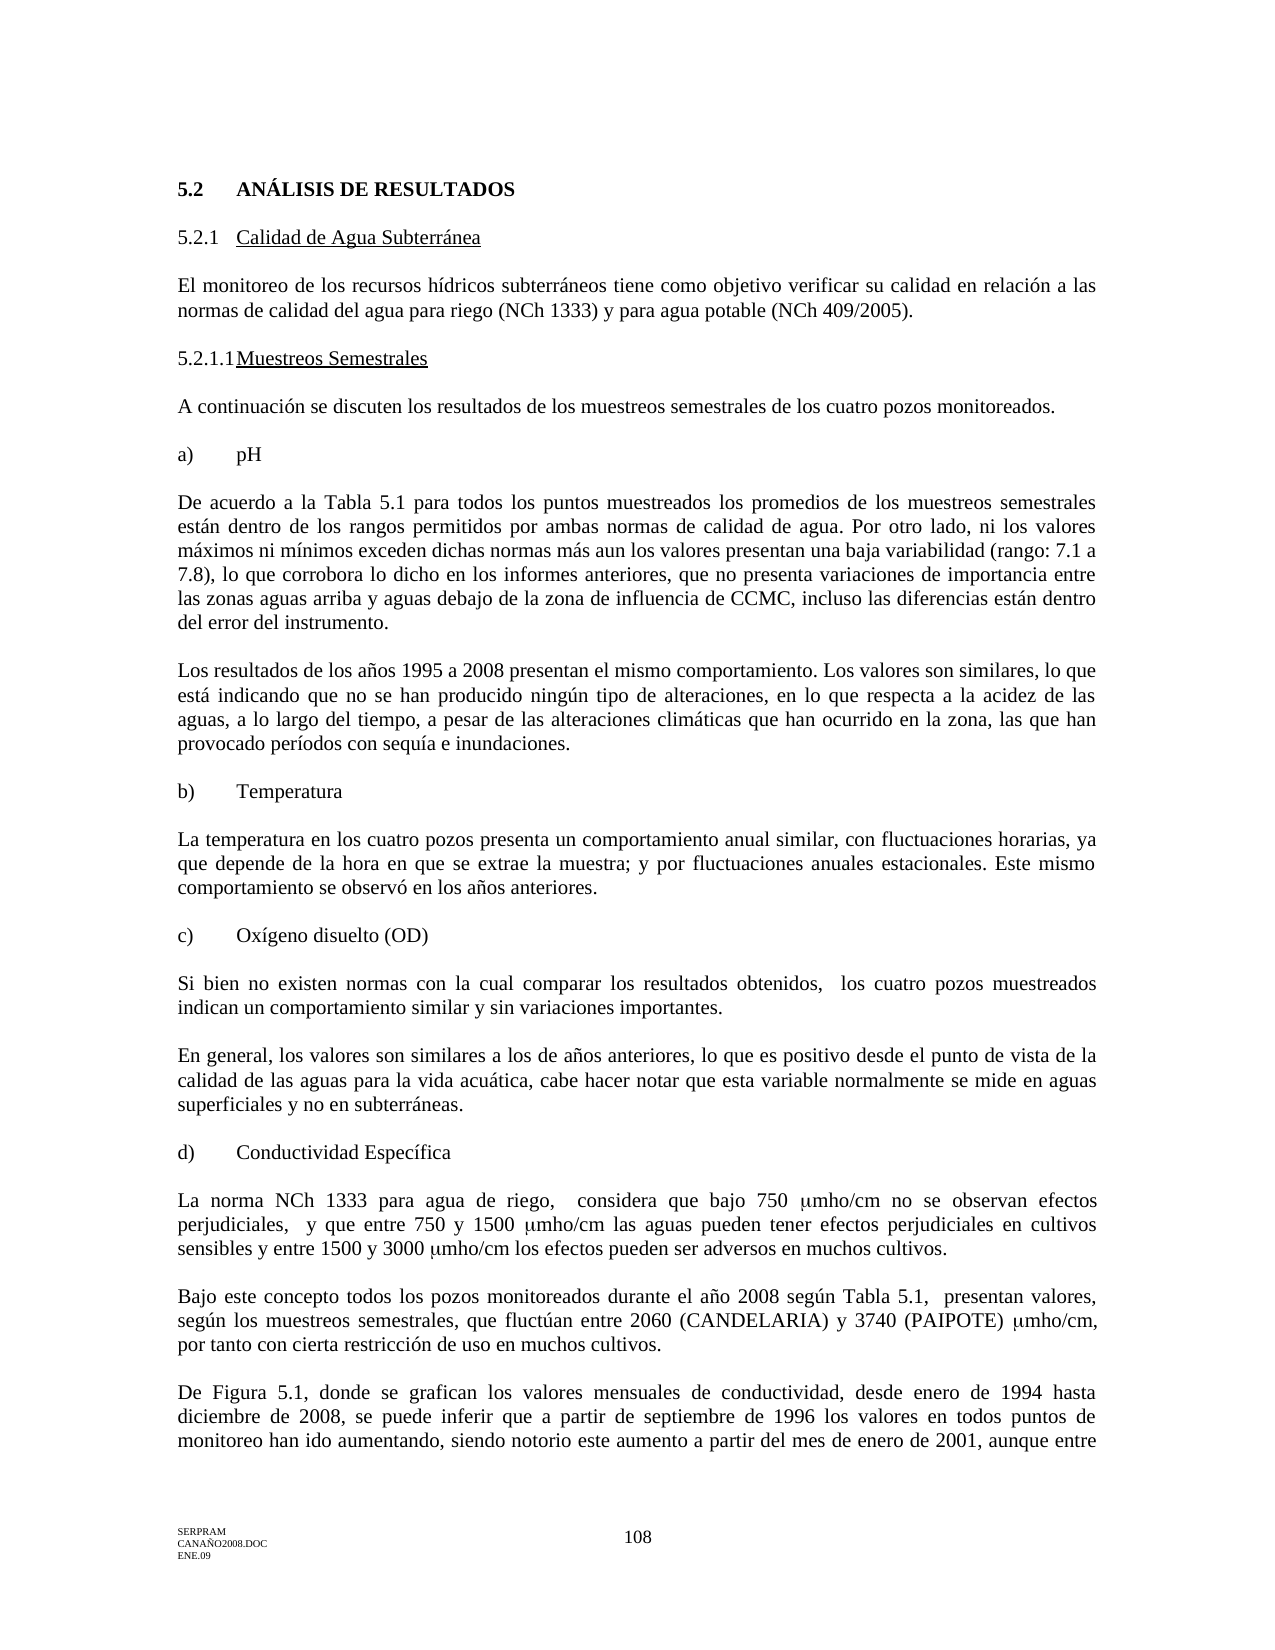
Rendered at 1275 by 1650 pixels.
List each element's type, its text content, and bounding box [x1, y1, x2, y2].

text A continuación se discuten los resultados de los muestreos semestrales de los cuatro pozos monitoreados. [177, 394, 1098, 418]
text Bajo este concepto todos los pozos monitoreados durante el año 2008 según Tabla 5.1, presentan valores, según los muestreos semestrales, que fluctúan entre 2060 (CANDELARIA) y 3740 (PAIPOTE) mho/cm, por tanto con cierta restricción de uso en muchos cultivos. [177, 1284, 1098, 1356]
text La temperatura en los cuatro pozos presenta un comportamiento anual similar, con fluctuaciones horarias, ya que depende de la hora en que se extrae la muestra; y por fluctuaciones anuales estacionales. Este mismo comportamiento se observó en los años anteriores. [177, 827, 1098, 899]
text El monitoreo de los recursos hídricos subterráneos tiene como objetivo verificar su calidad en relación a las normas de calidad del agua para riego (NCh 1333) y para agua potable (NCh 409/2005). [177, 273, 1098, 322]
text En general, los valores son similares a los de años anteriores, lo que es positivo desde el punto de vista de la calidad de las aguas para la vida acuática, cabe hacer notar que esta variable normalmente se mide en aguas superficiales y no en subterráneas. [177, 1043, 1098, 1116]
text a) pH [177, 442, 1098, 466]
text d) Conductividad Específica [177, 1140, 1098, 1164]
text b) Temperatura [177, 779, 1098, 803]
text De acuerdo a la Tabla 5.1 para todos los puntos muestreados los promedios de los muestreos semestrales están dentro de los rangos permitidos por ambas normas de calidad de agua. Por otro lado, ni los valores máximos ni mínimos exceden dichas normas más aun los valores presentan una baja variabilidad (rango: 7.1 a 7.8), lo que corrobora lo dicho en los informes anteriores, que no presenta variaciones de importancia entre las zonas aguas arriba y aguas debajo de la zona de influencia de CCMC, incluso las diferencias están dentro del error del instrumento. [177, 490, 1098, 634]
text Los resultados de los años 1995 a 2008 presentan el mismo comportamiento. Los valores son similares, lo que está indicando que no se han producido ningún tipo de alteraciones, en lo que respecta a la acidez de las aguas, a lo largo del tiempo, a pesar de las alteraciones climáticas que han ocurrido en la zona, las que han provocado períodos con sequía e inundaciones. [177, 658, 1098, 755]
text Si bien no existen normas con la cual comparar los resultados obtenidos, los cuatro pozos muestreados indican un comportamiento similar y sin variaciones importantes. [177, 971, 1098, 1019]
text 5.2.1.1 Muestreos Semestrales [177, 346, 1098, 370]
text La norma NCh 1333 para agua de riego, considera que bajo 750 mho/cm no se observan efectos perjudiciales, y que entre 750 y 1500 mho/cm las aguas pueden tener efectos perjudiciales en cultivos sensibles y entre 1500 y 3000 mho/cm los efectos pueden ser adversos en muchos cultivos. [177, 1188, 1098, 1260]
text 5.2.1 Calidad de Agua Subterránea [177, 225, 1098, 249]
text c) Oxígeno disuelto (OD) [177, 923, 1098, 947]
text 5.2 ANÁLISIS DE RESULTADOS [177, 177, 1098, 201]
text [177, 1380, 1098, 1452]
